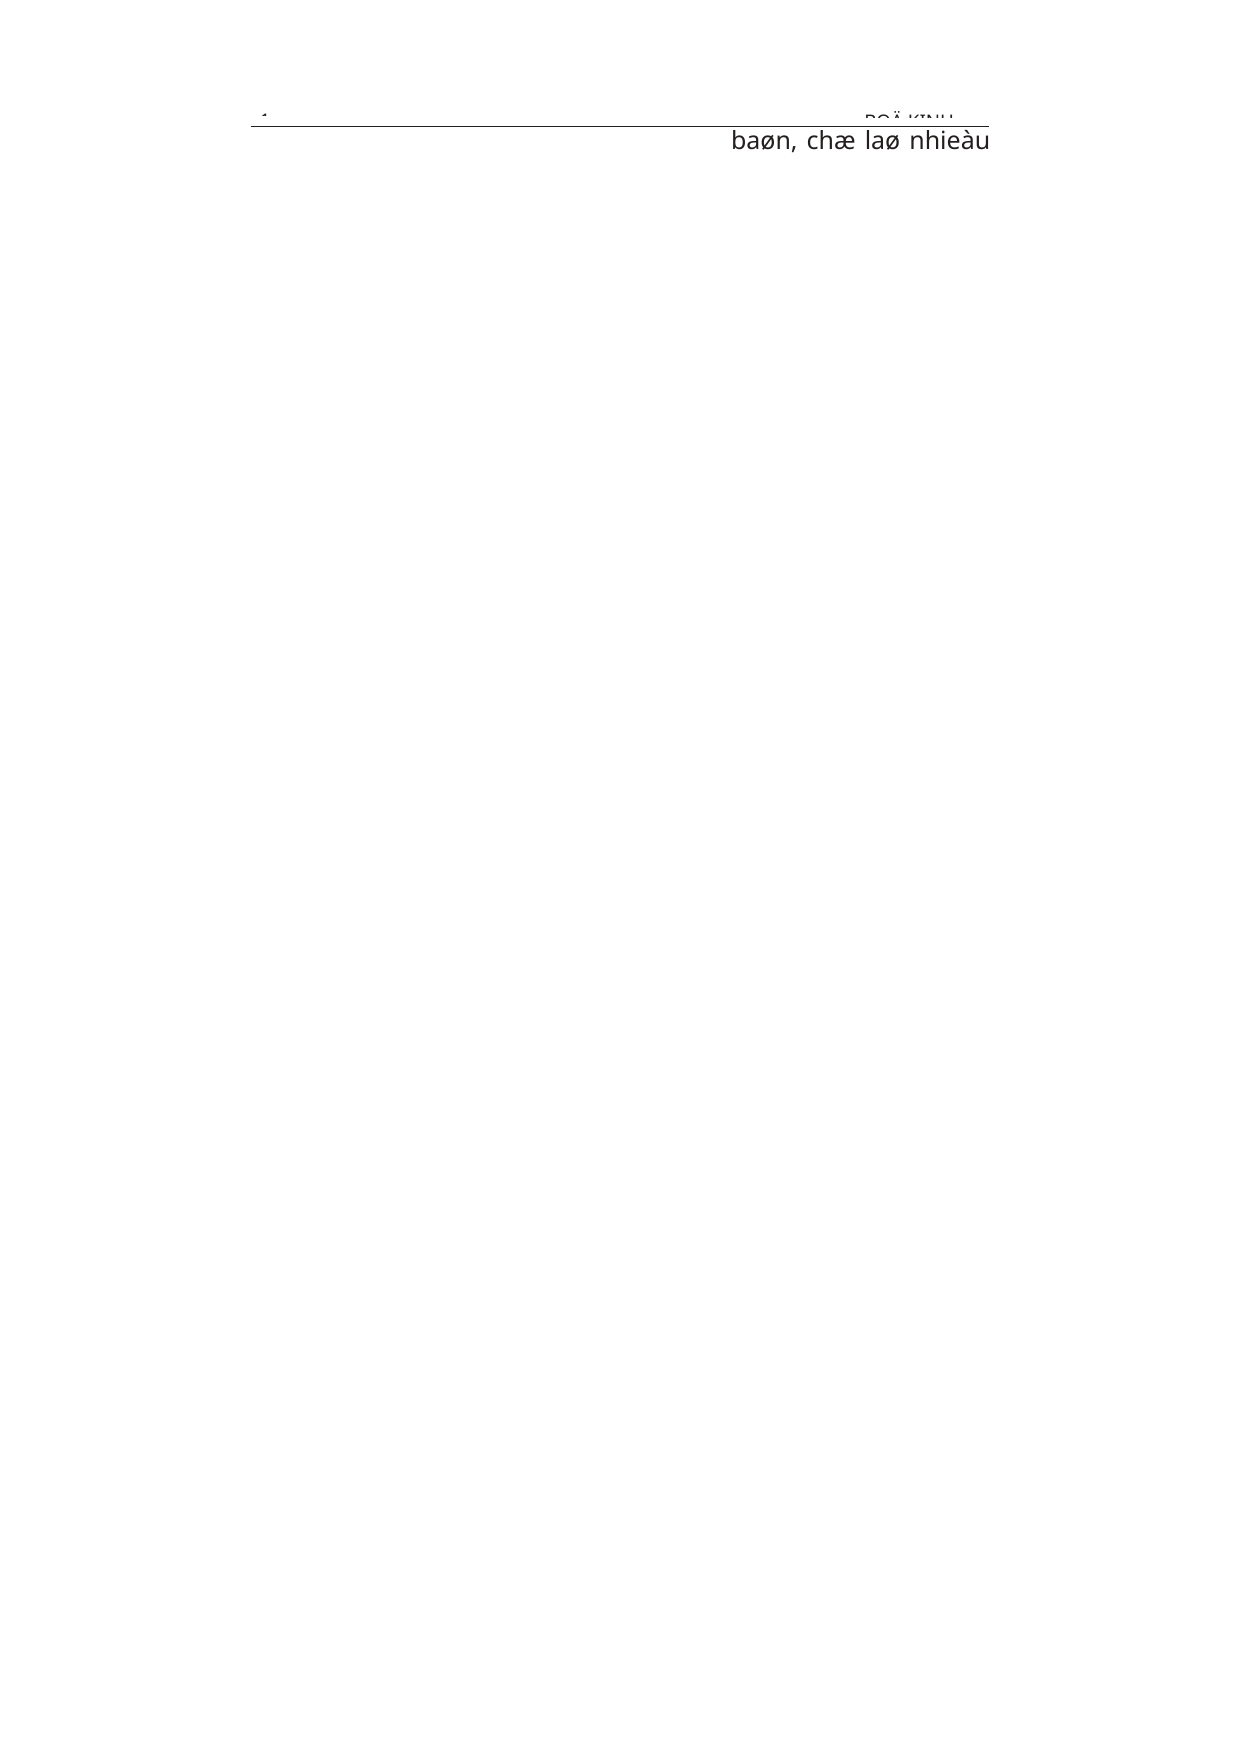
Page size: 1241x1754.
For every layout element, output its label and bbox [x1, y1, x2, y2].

text [175, 125, 990, 155]
